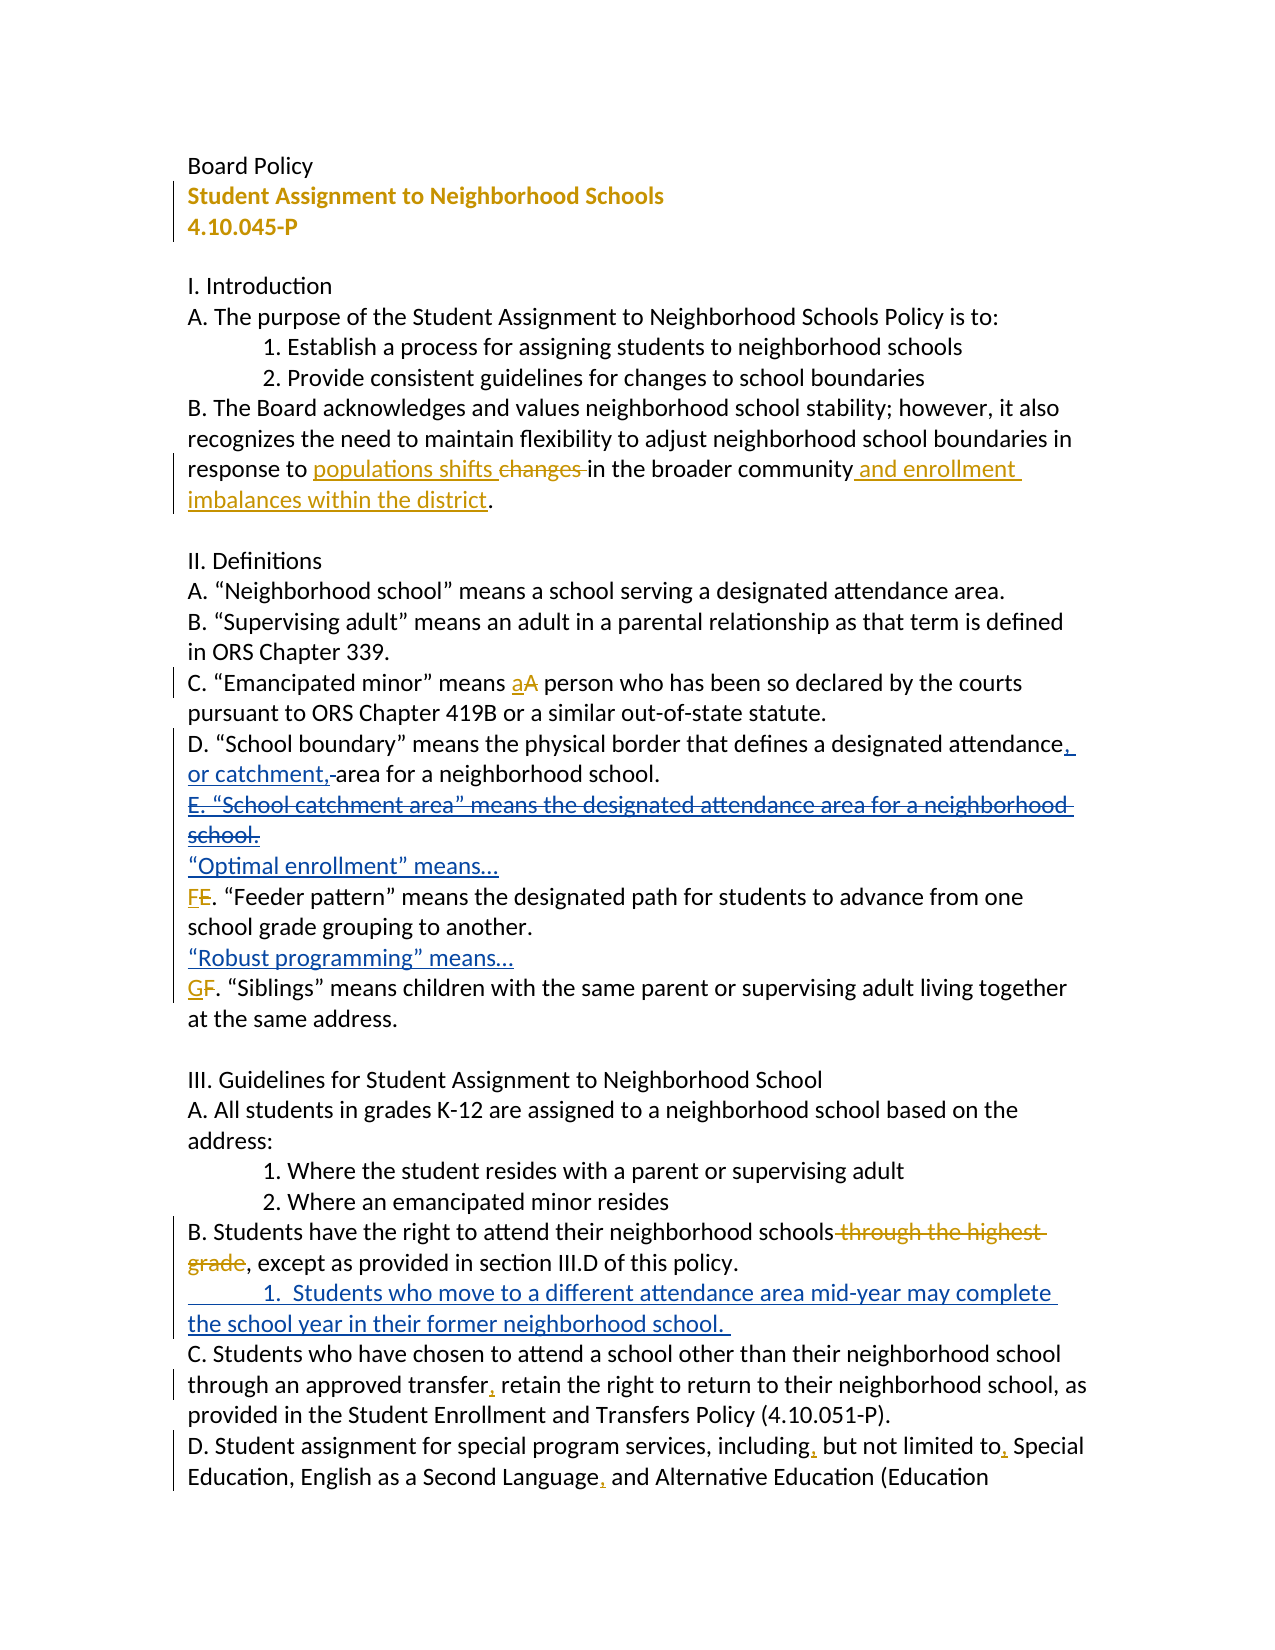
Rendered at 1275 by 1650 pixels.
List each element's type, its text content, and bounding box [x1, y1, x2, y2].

text C. “Emancipated minor” means person who has been so declared by the courts pursuant to ORS Chapter 419B or a similar out-of-state statute. [187, 667, 1087, 728]
text . “Siblings” means children with the same parent or supervising adult living together at the same address. [187, 972, 1087, 1033]
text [187, 1430, 1087, 1491]
text Board Policy [187, 150, 1087, 181]
text A. All students in grades K-12 are assigned to a neighborhood school based on the address: [187, 1094, 1087, 1155]
text 4.10.045-P [187, 211, 1087, 242]
text Student Assignment to Neighborhood Schools [187, 181, 1087, 211]
text I. Introduction [187, 270, 1087, 301]
text . “Feeder pattern” means the designated path for students to advance from one school grade grouping to another. [187, 881, 1087, 942]
text II. Definitions [187, 545, 1087, 576]
text D. “School boundary” means the physical border that defines a designated attendancearea for a neighborhood school. [187, 728, 1087, 789]
text 2. Provide consistent guidelines for changes to school boundaries [262, 362, 1087, 392]
text 1. Establish a process for assigning students to neighborhood schools [262, 331, 1087, 362]
text III. Guidelines for Student Assignment to Neighborhood School [187, 1064, 1087, 1094]
text 2. Where an emancipated minor resides [262, 1186, 1087, 1216]
text C. Students who have chosen to attend a school other than their neighborhood school through an approved transfer retain the right to return to their neighborhood school, as provided in the Student Enrollment and Transfers Policy (4.10.051-P). [187, 1338, 1087, 1430]
text B. Students have the right to attend their neighborhood schools, except as provided in section III.D of this policy. [187, 1216, 1087, 1277]
text B. “Supervising adult” means an adult in a parental relationship as that term is defined in ORS Chapter 339. [187, 606, 1087, 667]
text 1. Where the student resides with a parent or supervising adult [262, 1155, 1087, 1186]
text A. The purpose of the Student Assignment to Neighborhood Schools Policy is to: [187, 301, 1087, 331]
text B. The Board acknowledges and values neighborhood school stability; however, it also recognizes the need to maintain flexibility to adjust neighborhood school boundaries in response to in the broader community. [187, 392, 1087, 514]
text A. “Neighborhood school” means a school serving a designated attendance area. [187, 576, 1087, 606]
